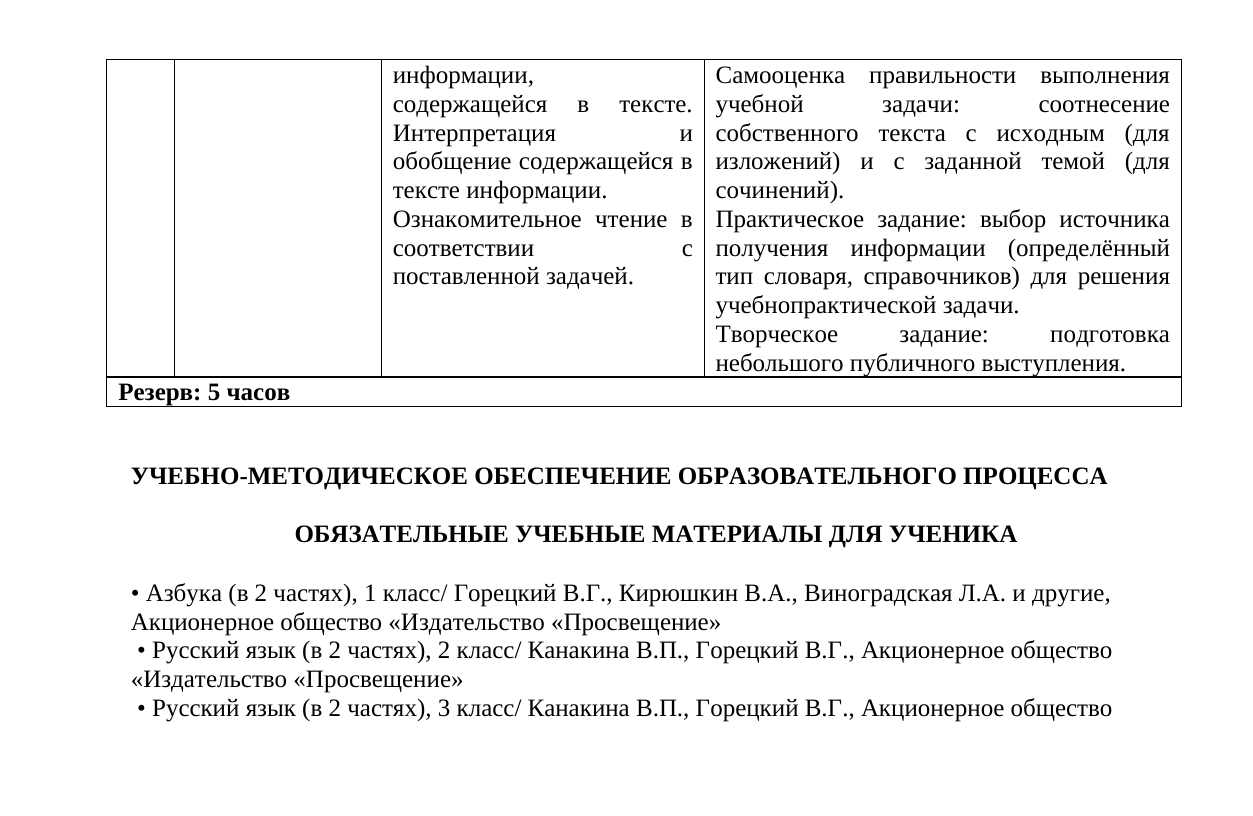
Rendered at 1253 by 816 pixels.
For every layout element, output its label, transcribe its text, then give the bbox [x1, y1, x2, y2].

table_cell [175, 60, 381, 376]
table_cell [382, 60, 704, 376]
text УЧЕБНО-МЕТОДИЧЕСКОЕ ОБЕСПЕЧЕНИЕ ОБРАЗОВАТЕЛЬНОГО ПРОЦЕССА [131, 461, 1181, 490]
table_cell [705, 60, 1181, 376]
text ОБЯЗАТЕЛЬНЫЕ УЧЕБНЫЕ МАТЕРИАЛЫ ДЛЯ УЧЕНИКА [131, 519, 1181, 547]
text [131, 578, 1181, 722]
table_cell Резерв: 5 часов [107, 378, 1181, 406]
table_cell 9 [107, 60, 174, 376]
